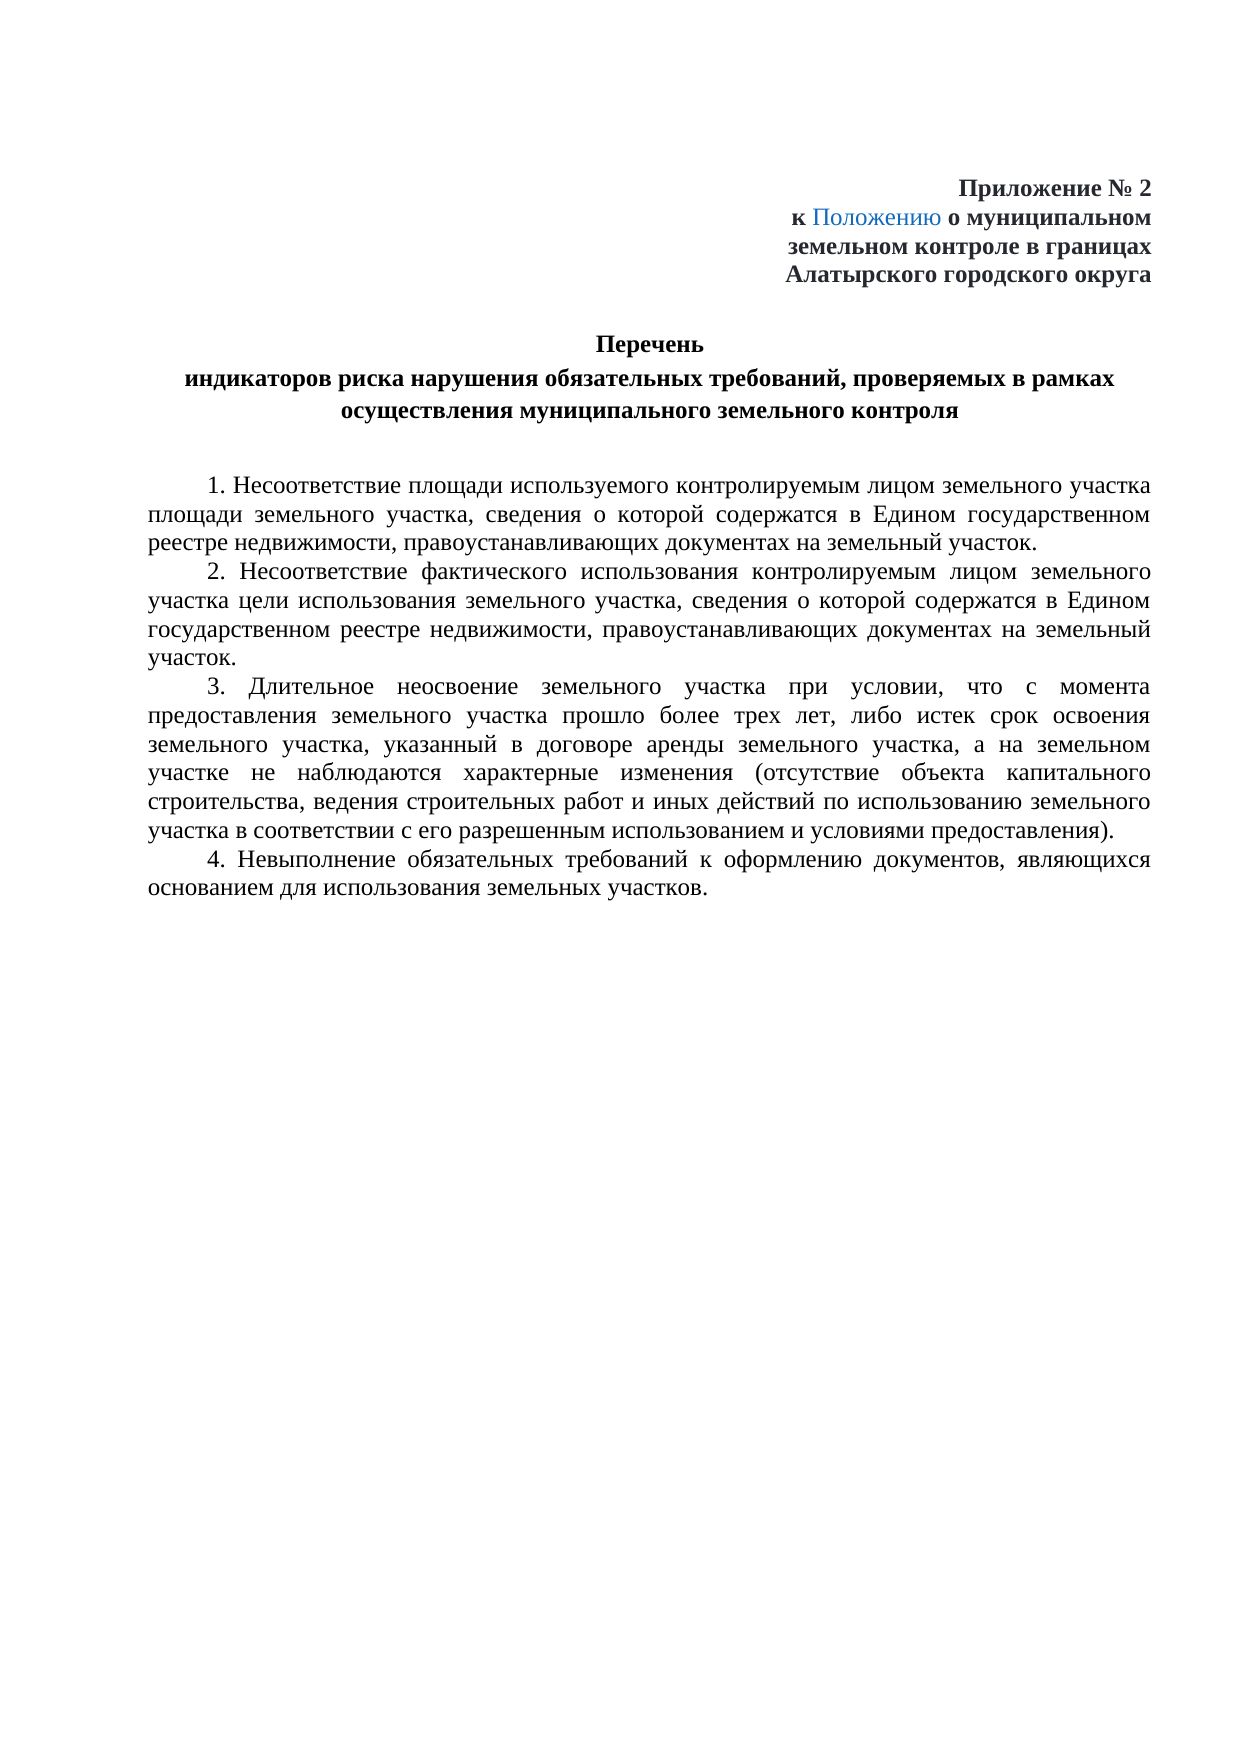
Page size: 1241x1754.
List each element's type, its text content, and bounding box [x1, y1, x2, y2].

text 2. Несоответствие фактического использования контролируемым лицом земельного участка цели использования земельного участка, сведения о которой содержатся в Едином государственном реестре недвижимости, правоустанавливающих документах на земельный участок. [148, 556, 1152, 671]
text 3. Длительное неосвоение земельного участка при условии, что с момента предоставления земельного участка прошло более трех лет, либо истек срок освоения земельного участка, указанный в договоре аренды земельного участка, а на земельном участке не наблюдаются характерные изменения (отсутствие объекта капитального строительства, ведения строительных работ и иных действий по использованию земельного участка в соответствии с его разрешенным использованием и условиями предоставления). [148, 671, 1152, 844]
text Приложение № 2 к Положению о муниципальном земельном контроле в границах Алатырского городского округа [148, 173, 1152, 288]
text 4. Невыполнение обязательных требований к оформлению документов, являющихся основанием для использования земельных участков. [148, 844, 1152, 901]
subtitle Перечень индикаторов риска нарушения обязательных требований, проверяемых в рамках осуществления муниципального земельного контроля [148, 329, 1152, 424]
text 1. Несоответствие площади используемого контролируемым лицом земельного участка площади земельного участка, сведения о которой содержатся в Едином государственном реестре недвижимости, правоустанавливающих документах на земельный участок. [148, 470, 1152, 556]
